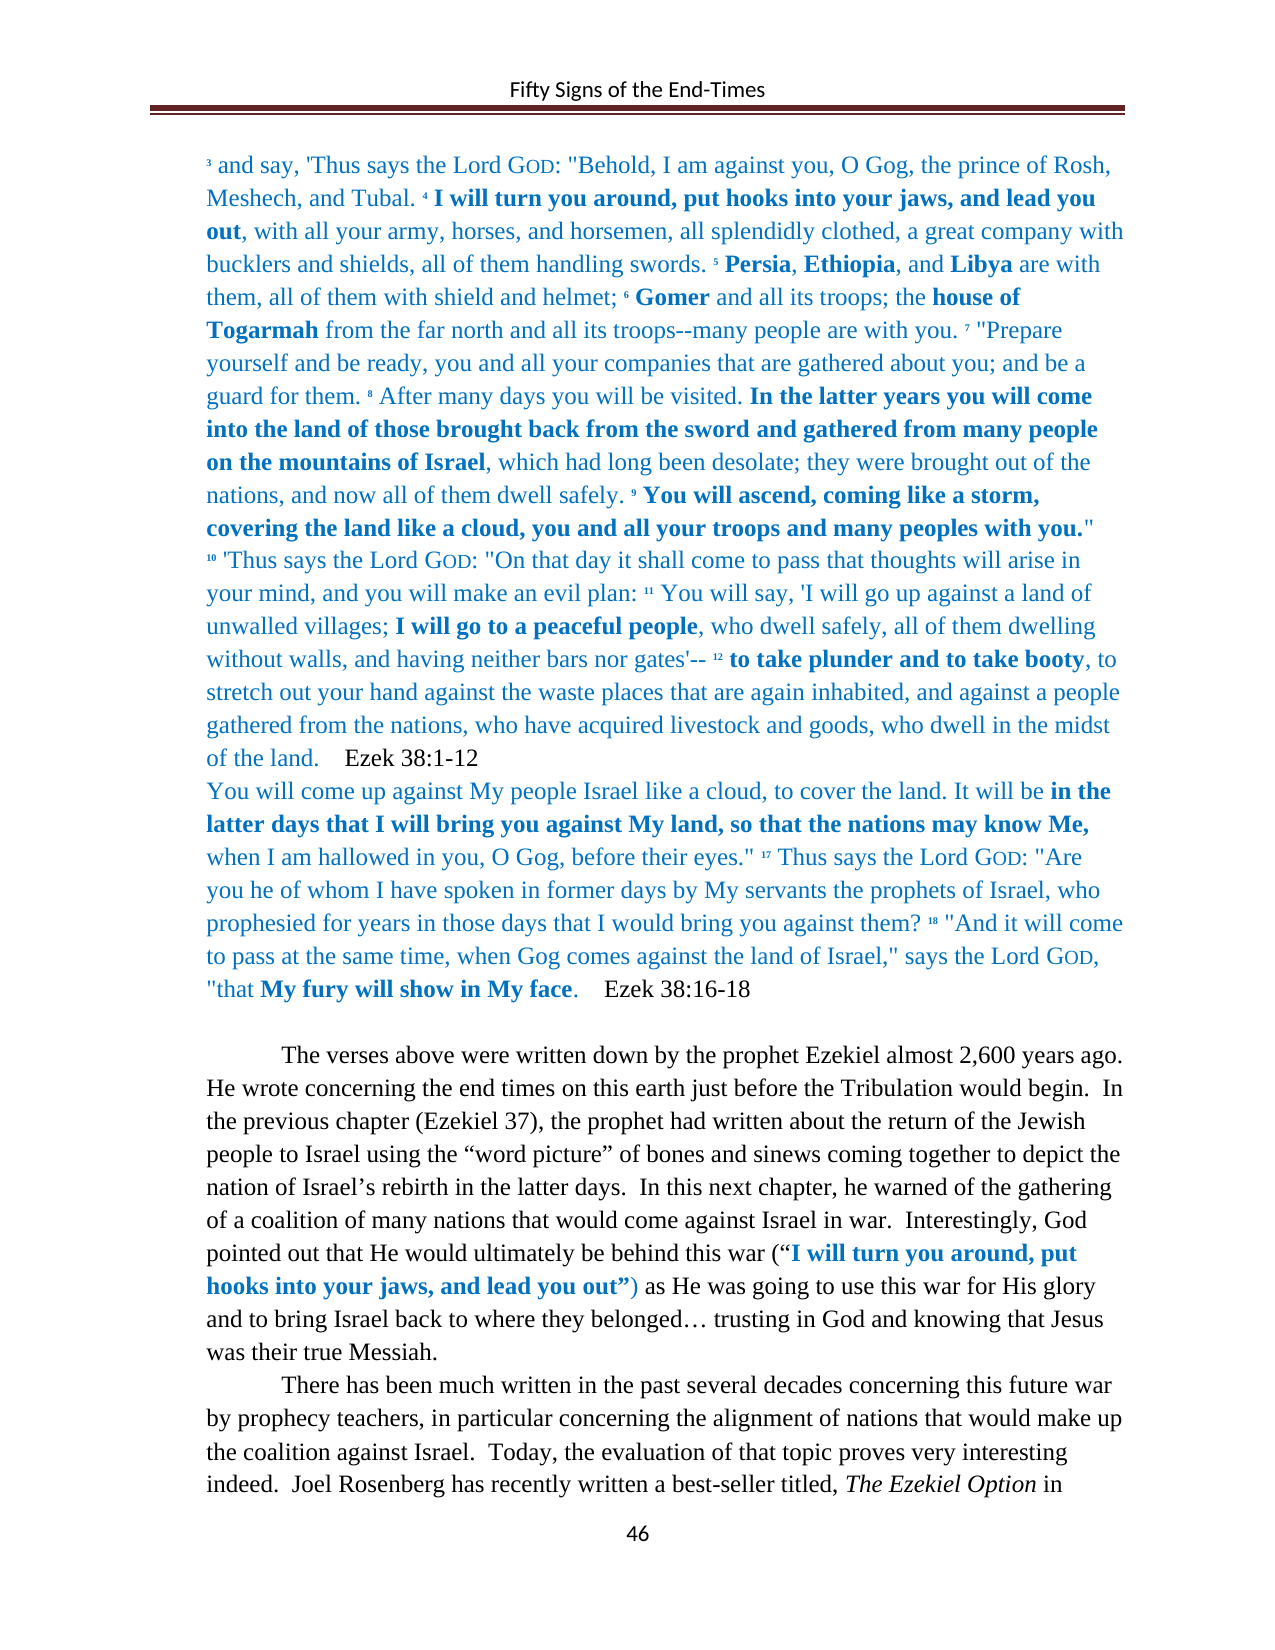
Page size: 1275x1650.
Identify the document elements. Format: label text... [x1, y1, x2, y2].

list You will come up against My people Israel like a cloud, to cover the land. It will be in the latter days that I will bring you against My land, so that the nations may know Me, when I am hallowed in you, O Gog, before their eyes." 17 Thus says the Lord God: "Are you he of whom I have spoken in former days by My servants the prophets of Israel, who prophesied for years in those days that I would bring you against them? 18 "And it will come to pass at the same time, when Gog comes against the land of Israel," says the Lord God, "that My fury will show in My face. Ezek 38:16-18 [206, 776, 1125, 1003]
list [206, 150, 1125, 772]
list The verses above were written down by the prophet Ezekiel almost 2,600 years ago. He wrote concerning the end times on this earth just before the Tribulation would begin. In the previous chapter (Ezekiel 37), the prophet had written about the return of the Jewish people to Israel using the “word picture” of bones and sinews coming together to depict the nation of Israel’s rebirth in the latter days. In this next chapter, he warned of the gathering of a coalition of many nations that would come against Israel in war. Interestingly, God pointed out that He would ultimately be behind this war (“I will turn you around, put hooks into your jaws, and lead you out”) as He was going to use this war for His glory and to bring Israel back to where they belonged… trusting in God and knowing that Jesus was their true Messiah. [206, 1040, 1125, 1366]
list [206, 1371, 1125, 1498]
